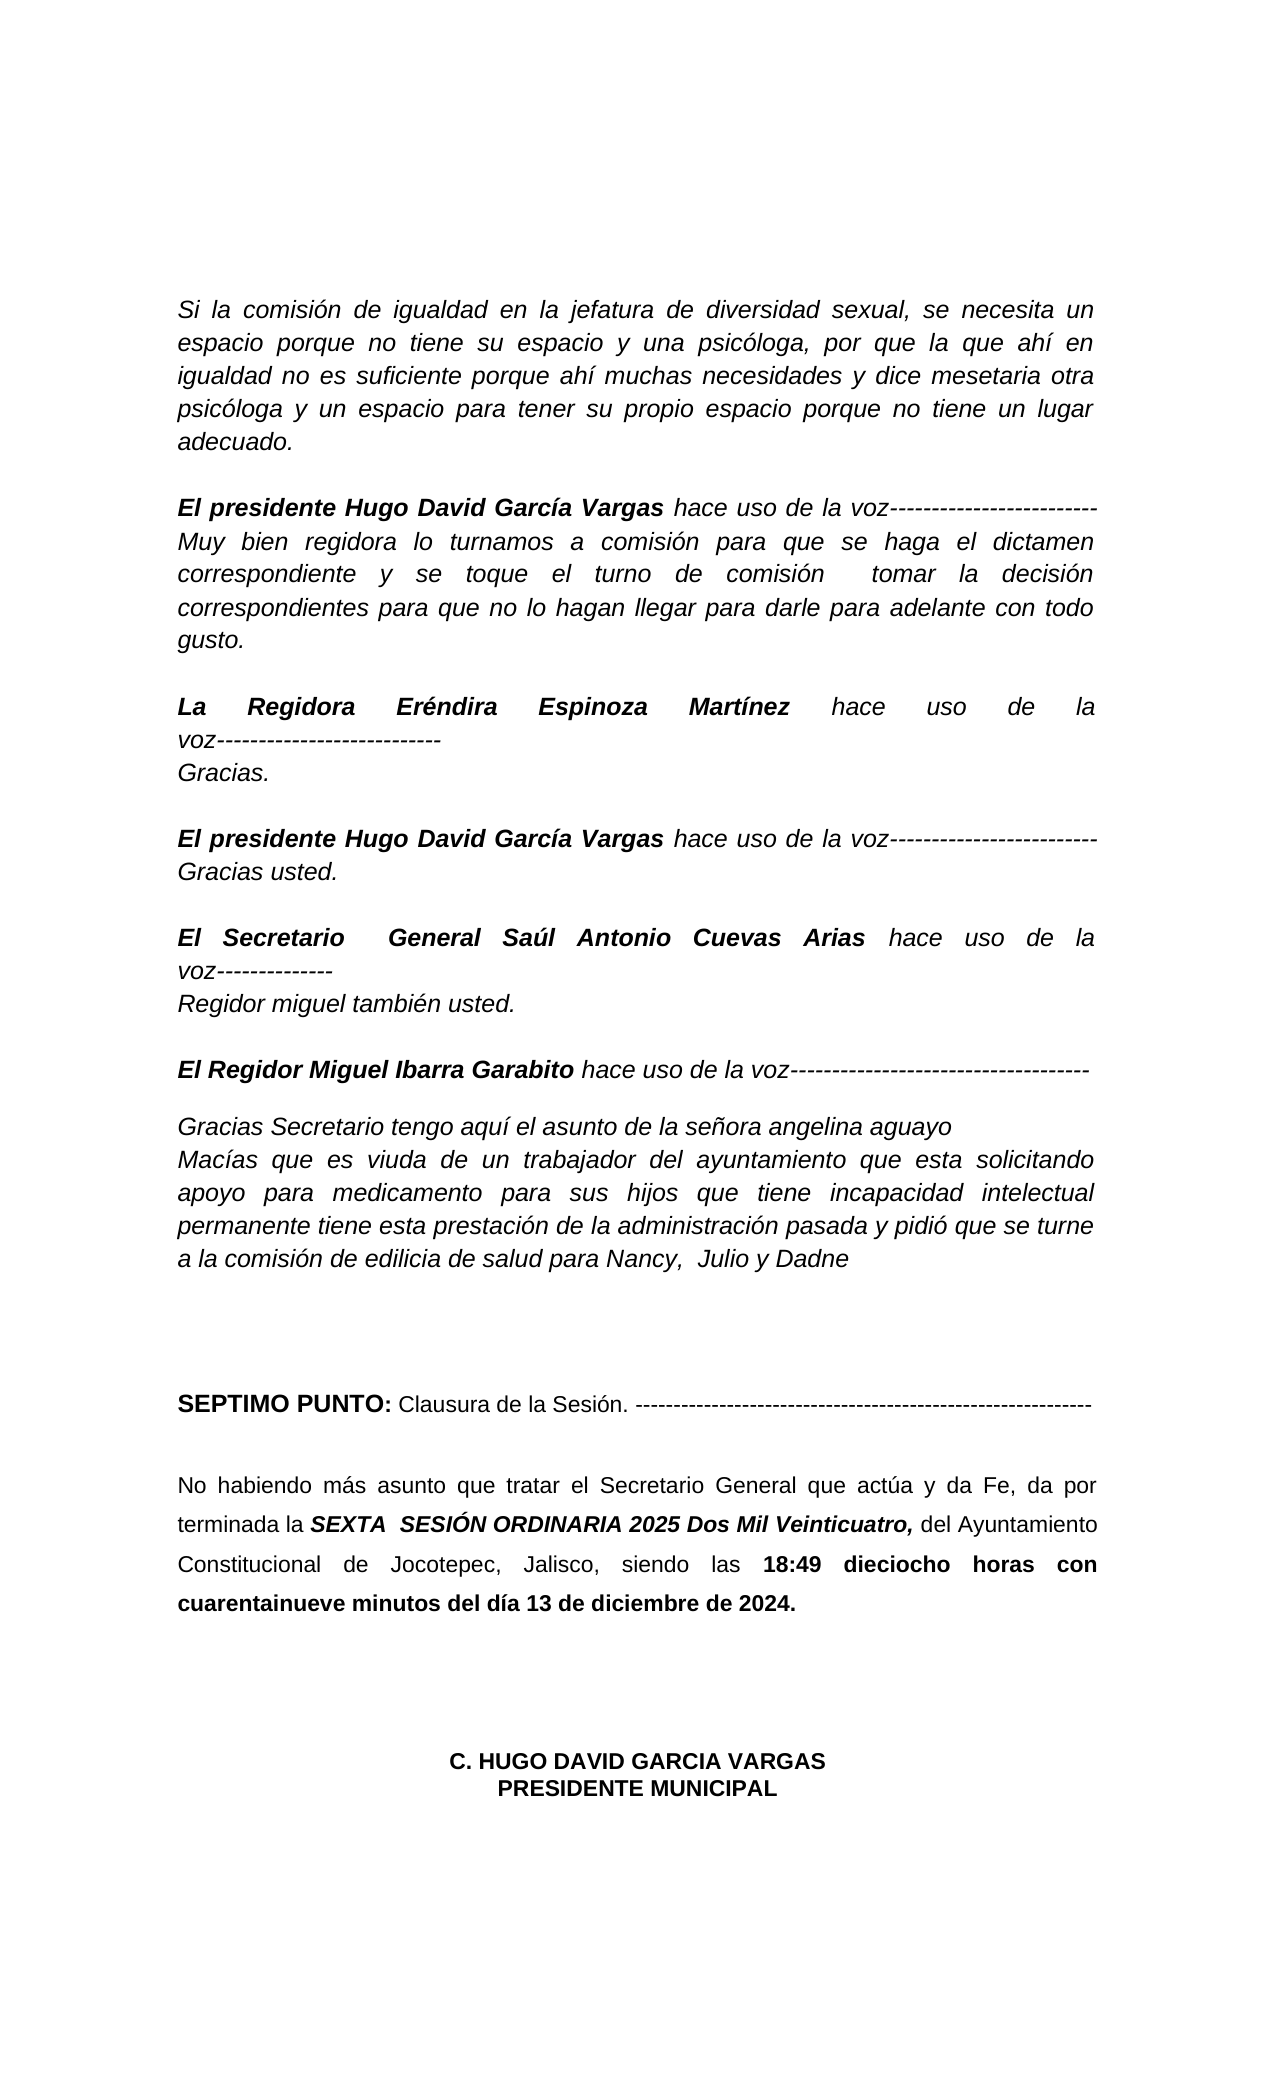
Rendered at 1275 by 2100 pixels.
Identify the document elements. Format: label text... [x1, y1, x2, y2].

text Si la comisión de igualdad en la jefatura de diversidad sexual, se necesita un espacio porque no tiene su espacio y una psicóloga, por que la que ahí en igualdad no es suficiente porque ahí muchas necesidades y dice mesetaria otra psicóloga y un espacio para tener su propio espacio porque no tiene un lugar adecuado. [177, 295, 1098, 456]
text Gracias Secretario tengo aquí el asunto de la señora angelina aguayo [177, 1112, 1098, 1141]
text La Regidora Eréndira Espinoza Martínez hace uso de la voz--------------------------- [177, 692, 1098, 753]
text PRESIDENTE MUNICIPAL [177, 1775, 1098, 1801]
text C. HUGO DAVID GARCIA VARGAS [177, 1748, 1098, 1775]
text Regidor miguel también usted. [177, 989, 1098, 1017]
text SEPTIMO PUNTO: Clausura de la Sesión. ------------------------------------------------------------ [177, 1389, 1098, 1418]
text El Secretario General Saúl Antonio Cuevas Arias hace uso de la voz-------------- [177, 923, 1098, 984]
text No habiendo más asunto que tratar el Secretario General que actúa y da Fe, da por terminada la SEXTA SESIÓN ORDINARIA 2025 Dos Mil Veinticuatro, del Ayuntamiento Constitucional de Jocotepec, Jalisco, siendo las 18:49 dieciocho horas con cuarentainueve minutos del día 13 de diciembre de 2024. [177, 1472, 1098, 1617]
text El Regidor Miguel Ibarra Garabito hace uso de la voz------------------------------------ [177, 1055, 1098, 1083]
text Gracias. [177, 758, 1098, 786]
text El presidente Hugo David García Vargas hace uso de la voz-------------------------Gracias usted. [177, 824, 1098, 885]
text Macías que es viuda de un trabajador del ayuntamiento que esta solicitando apoyo para medicamento para sus hijos que tiene incapacidad intelectual permanente tiene esta prestación de la administración pasada y pidió que se turne a la comisión de edilicia de salud para Nancy, Julio y Dadne [177, 1145, 1098, 1273]
text El presidente Hugo David García Vargas hace uso de la voz-------------------------Muy bien regidora lo turnamos a comisión para que se haga el dictamen correspondiente y se toque el turno de comisión tomar la decisión correspondientes para que no lo hagan llegar para darle para adelante con todo gusto. [177, 493, 1098, 654]
